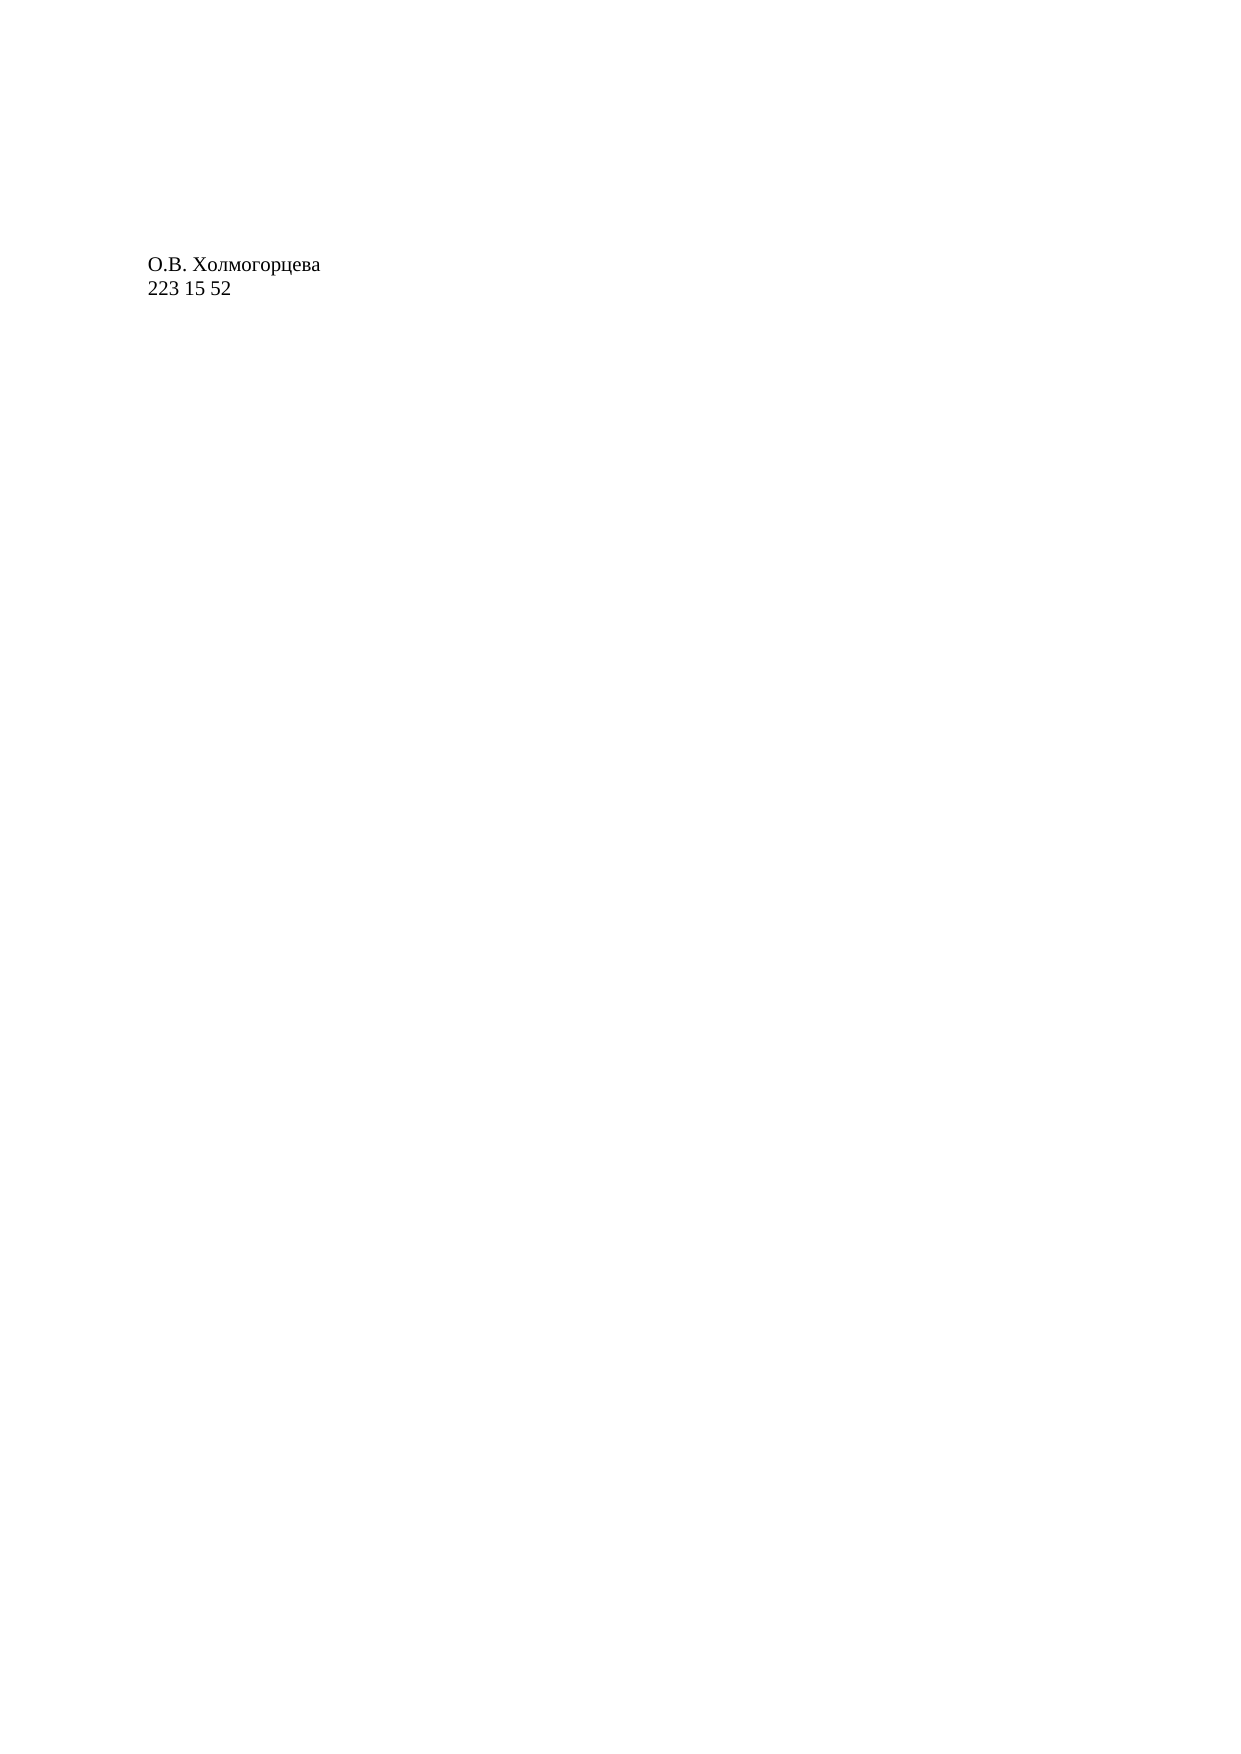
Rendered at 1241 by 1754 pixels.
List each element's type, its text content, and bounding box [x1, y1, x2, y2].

text О.В. Холмогорцева [148, 252, 1181, 276]
text 223 15 52 [148, 276, 1181, 300]
